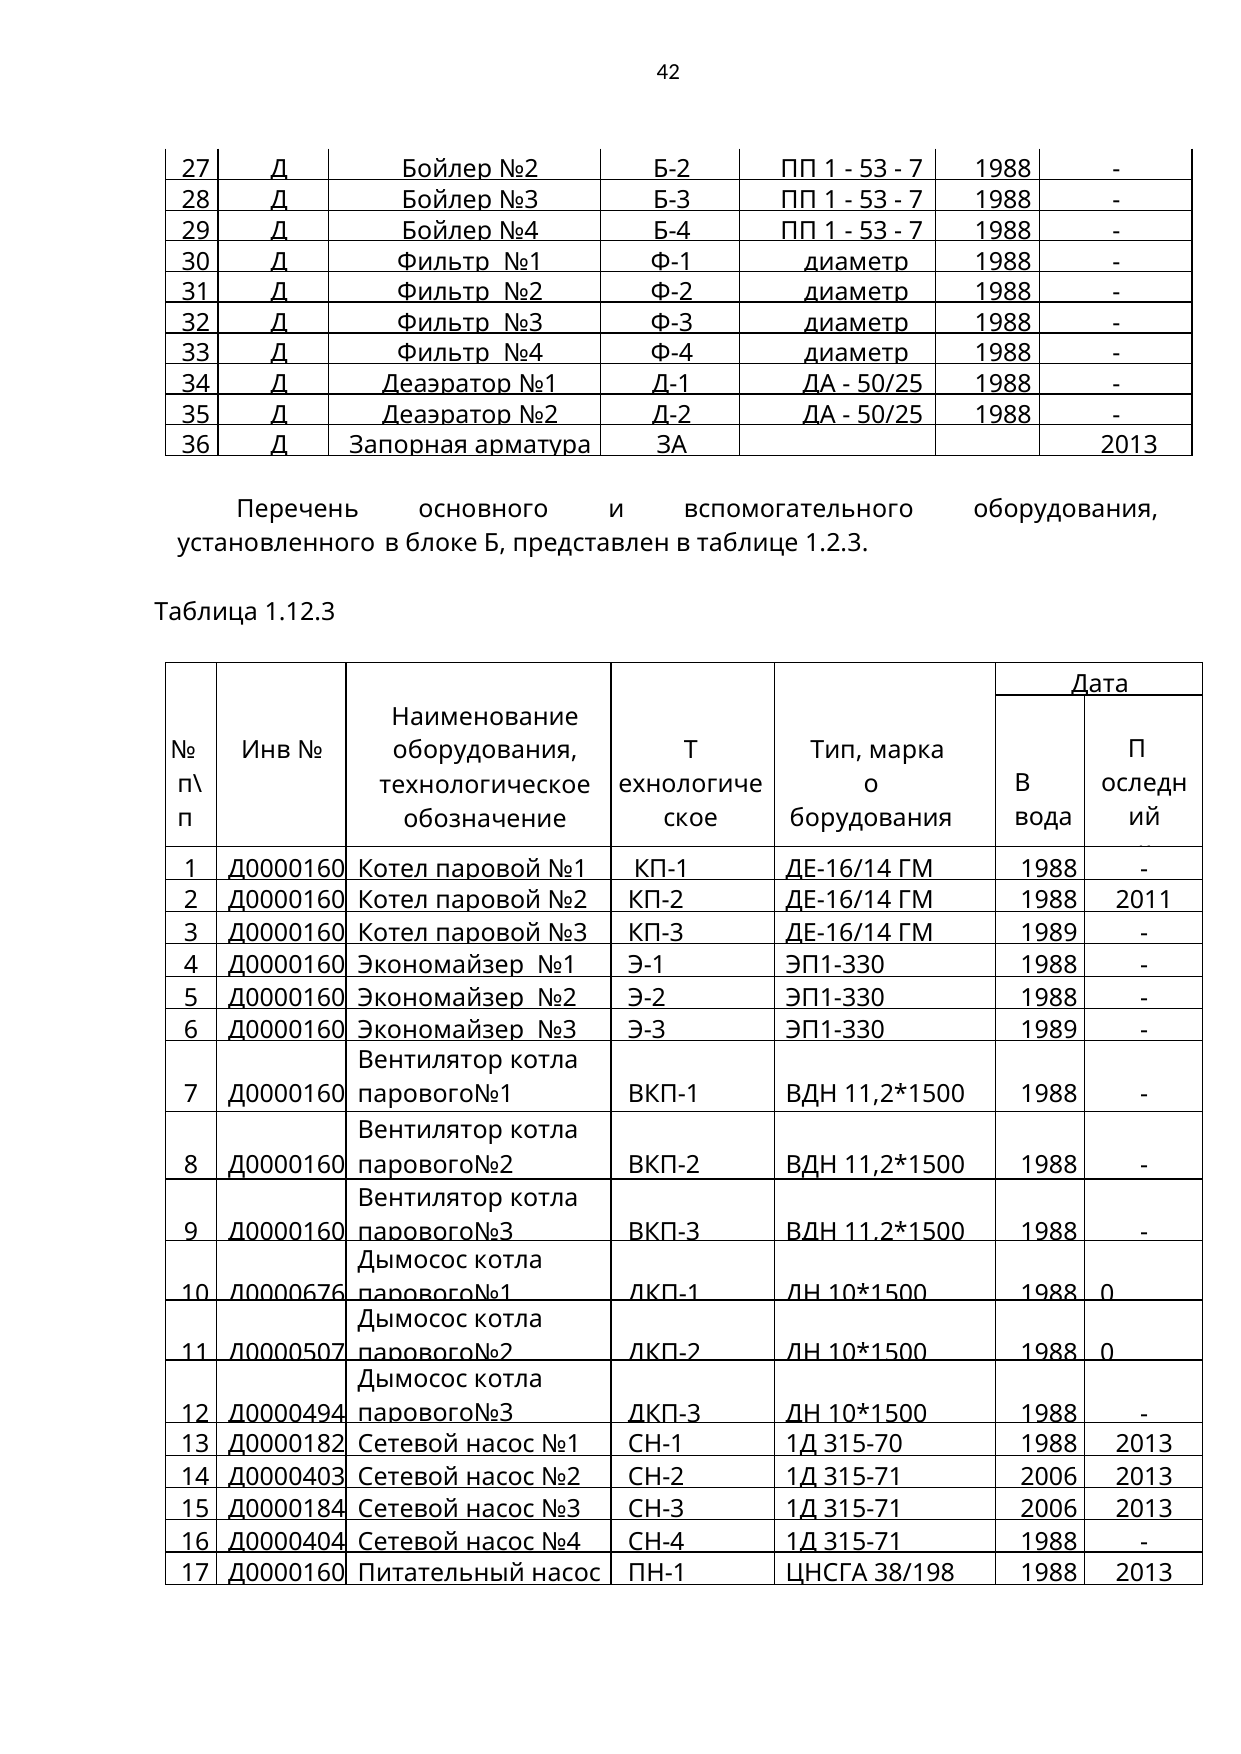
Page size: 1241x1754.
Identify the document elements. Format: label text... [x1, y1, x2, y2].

table_cell Запорная арматура [329, 425, 600, 455]
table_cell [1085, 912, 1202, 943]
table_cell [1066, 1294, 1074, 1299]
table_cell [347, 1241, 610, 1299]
table_cell Д0000159 [219, 241, 328, 271]
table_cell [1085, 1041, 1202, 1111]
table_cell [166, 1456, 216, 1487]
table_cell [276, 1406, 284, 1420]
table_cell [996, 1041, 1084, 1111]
table_cell 1989 [996, 912, 1084, 943]
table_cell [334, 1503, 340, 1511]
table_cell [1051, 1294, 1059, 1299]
table_cell Д0000159 [219, 211, 328, 240]
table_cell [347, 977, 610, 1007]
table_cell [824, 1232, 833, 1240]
table_cell Д-1 [601, 364, 739, 393]
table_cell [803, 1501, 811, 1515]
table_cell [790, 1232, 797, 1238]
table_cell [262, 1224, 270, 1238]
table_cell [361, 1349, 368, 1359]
table_cell Ф-2 [601, 272, 739, 301]
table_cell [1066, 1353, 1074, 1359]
table_cell 1988 [996, 847, 1084, 878]
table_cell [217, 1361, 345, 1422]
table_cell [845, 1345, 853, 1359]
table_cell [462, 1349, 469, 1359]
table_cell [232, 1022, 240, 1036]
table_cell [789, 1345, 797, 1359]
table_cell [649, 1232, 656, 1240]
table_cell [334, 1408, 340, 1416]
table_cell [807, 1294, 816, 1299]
table_cell Бойлер №3 [329, 180, 600, 209]
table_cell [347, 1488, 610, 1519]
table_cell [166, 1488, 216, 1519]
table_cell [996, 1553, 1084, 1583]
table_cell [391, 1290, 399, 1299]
table_cell Д0000160 [217, 847, 345, 878]
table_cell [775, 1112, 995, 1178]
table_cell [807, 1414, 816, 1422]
table_cell Деаэратор №1 [329, 364, 600, 393]
table_cell 35 [166, 395, 217, 424]
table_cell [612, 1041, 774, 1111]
table_cell ДЕ-16/14 ГМ №527 [775, 880, 995, 911]
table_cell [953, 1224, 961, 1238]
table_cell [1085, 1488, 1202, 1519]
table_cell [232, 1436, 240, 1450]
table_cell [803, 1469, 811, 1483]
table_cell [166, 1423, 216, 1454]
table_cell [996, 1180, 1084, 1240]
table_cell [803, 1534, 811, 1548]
table_cell 1988 [936, 211, 1039, 240]
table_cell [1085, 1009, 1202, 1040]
table_cell - [1040, 180, 1191, 209]
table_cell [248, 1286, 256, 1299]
table_cell 31 [166, 272, 217, 301]
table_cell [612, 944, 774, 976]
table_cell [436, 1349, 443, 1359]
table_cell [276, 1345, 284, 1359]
table_header Б-2 [601, 149, 739, 178]
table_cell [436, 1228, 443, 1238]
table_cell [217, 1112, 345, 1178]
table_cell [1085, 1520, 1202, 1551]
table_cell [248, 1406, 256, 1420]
table_cell 36 [166, 425, 217, 455]
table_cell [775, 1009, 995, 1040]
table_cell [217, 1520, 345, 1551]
table_cell КП-2 [612, 880, 774, 911]
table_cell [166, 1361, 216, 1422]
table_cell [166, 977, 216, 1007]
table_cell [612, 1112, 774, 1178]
table_cell Ф-3 [601, 303, 739, 332]
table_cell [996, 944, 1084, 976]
table_cell Котел паровой №2 [347, 880, 610, 911]
table_cell Д0000159 [219, 334, 328, 363]
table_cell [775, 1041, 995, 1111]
table_cell - [1040, 241, 1191, 271]
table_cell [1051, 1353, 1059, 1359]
table_cell ДЕ-16/14 ГМ №527 [775, 912, 995, 943]
table_header Бойлер №2 [329, 149, 600, 178]
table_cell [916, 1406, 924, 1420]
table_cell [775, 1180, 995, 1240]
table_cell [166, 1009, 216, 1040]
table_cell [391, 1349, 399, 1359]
table_cell 1988 [936, 241, 1039, 271]
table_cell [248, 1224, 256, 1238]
table_header ПП 1 - 53 - 7 IV [740, 149, 935, 178]
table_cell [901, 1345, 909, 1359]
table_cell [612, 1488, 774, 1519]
table_cell Д0000160 [217, 912, 345, 943]
table_cell Д-2 [601, 395, 739, 424]
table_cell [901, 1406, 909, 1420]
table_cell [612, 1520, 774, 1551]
table_cell - [1040, 395, 1191, 424]
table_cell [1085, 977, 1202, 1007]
table_header Технологическое обозначение [612, 663, 774, 846]
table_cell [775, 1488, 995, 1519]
table_cell [740, 425, 935, 455]
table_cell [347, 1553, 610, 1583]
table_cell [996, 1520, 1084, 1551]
table_header Д0000159 [219, 149, 328, 178]
table_cell 1988 [936, 364, 1039, 393]
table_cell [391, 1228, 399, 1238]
table_cell Бойлер №4 [329, 211, 600, 240]
table_cell Б-4 [601, 211, 739, 240]
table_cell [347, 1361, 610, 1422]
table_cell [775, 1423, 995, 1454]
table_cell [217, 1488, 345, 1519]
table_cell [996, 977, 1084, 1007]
table_cell Д0000159 [219, 395, 328, 424]
table_cell 2011 [1085, 880, 1202, 911]
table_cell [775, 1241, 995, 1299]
table_cell - [1085, 847, 1202, 878]
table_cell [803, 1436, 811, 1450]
table_cell - [1040, 211, 1191, 240]
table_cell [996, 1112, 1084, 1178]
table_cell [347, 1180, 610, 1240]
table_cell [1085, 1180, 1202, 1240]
table_cell [936, 425, 1039, 455]
text Таблица 1.12.3 [154, 593, 1159, 627]
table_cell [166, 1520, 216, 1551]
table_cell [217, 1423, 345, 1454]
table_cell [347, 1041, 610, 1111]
table_cell Фильтр №3 [329, 303, 600, 332]
table_cell 2 [166, 880, 216, 911]
table_cell Котел паровой №1 [347, 847, 610, 878]
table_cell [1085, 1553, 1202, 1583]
table_cell 33 [166, 334, 217, 363]
table_header Наименование оборудования, технологическое обозначение [347, 663, 610, 846]
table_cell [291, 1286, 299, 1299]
table_cell КП-1 [612, 847, 774, 878]
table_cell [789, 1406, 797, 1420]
table_cell - [1040, 303, 1191, 332]
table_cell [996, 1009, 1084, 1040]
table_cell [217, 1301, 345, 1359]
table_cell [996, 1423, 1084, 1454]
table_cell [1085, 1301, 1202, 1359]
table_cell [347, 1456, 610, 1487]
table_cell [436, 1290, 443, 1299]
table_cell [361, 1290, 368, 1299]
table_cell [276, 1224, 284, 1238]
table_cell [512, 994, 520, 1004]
table_cell 1988 [936, 272, 1039, 301]
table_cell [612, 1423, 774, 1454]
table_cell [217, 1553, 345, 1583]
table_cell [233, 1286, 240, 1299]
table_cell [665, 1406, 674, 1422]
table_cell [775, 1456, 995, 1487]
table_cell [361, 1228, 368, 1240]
table_cell диаметр 1500 [740, 241, 935, 271]
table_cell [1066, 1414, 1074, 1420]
table_cell - [1040, 334, 1191, 363]
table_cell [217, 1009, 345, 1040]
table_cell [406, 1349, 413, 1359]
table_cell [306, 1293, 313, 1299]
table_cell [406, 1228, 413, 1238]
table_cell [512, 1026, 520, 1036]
table_cell Деаэратор №2 [329, 395, 600, 424]
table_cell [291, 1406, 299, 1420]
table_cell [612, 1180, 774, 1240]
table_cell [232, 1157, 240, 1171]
table_cell Д0000159 [219, 180, 328, 209]
table_cell 1988 [996, 880, 1084, 911]
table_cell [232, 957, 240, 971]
table_cell 1988 [936, 180, 1039, 209]
table_cell диаметр 1500 [740, 272, 935, 301]
table_cell Ф-1 [601, 241, 739, 271]
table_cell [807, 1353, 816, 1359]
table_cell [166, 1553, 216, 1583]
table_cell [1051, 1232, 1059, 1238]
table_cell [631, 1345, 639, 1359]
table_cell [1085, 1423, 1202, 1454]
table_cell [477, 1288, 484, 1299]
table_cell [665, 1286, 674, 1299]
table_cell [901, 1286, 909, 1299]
table_cell Д0000159 [219, 425, 328, 455]
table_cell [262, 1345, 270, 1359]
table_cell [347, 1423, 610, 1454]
table_header 1988 [936, 149, 1039, 178]
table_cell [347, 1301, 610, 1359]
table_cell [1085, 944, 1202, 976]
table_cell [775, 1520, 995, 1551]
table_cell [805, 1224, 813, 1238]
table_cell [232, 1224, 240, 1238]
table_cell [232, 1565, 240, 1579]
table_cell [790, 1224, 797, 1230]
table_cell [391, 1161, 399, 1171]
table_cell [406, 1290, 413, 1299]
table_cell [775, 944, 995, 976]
table_cell 34 [166, 364, 217, 393]
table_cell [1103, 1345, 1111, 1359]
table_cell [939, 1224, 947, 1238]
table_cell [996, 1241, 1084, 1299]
table_cell 32 [166, 303, 217, 332]
table_cell Фильтр №4 [329, 334, 600, 363]
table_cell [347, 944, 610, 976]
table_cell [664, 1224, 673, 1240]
table_header Инв № [217, 663, 345, 846]
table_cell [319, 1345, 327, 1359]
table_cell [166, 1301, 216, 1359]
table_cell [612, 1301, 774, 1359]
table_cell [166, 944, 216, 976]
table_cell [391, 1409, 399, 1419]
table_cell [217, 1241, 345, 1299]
table_cell - [1040, 272, 1191, 301]
table_cell 30 [166, 241, 217, 271]
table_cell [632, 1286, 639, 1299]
table_cell 1988 [936, 303, 1039, 332]
table_header - [1040, 149, 1191, 178]
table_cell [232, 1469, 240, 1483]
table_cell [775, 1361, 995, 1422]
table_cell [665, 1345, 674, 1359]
table_cell Д0000159 [219, 272, 328, 301]
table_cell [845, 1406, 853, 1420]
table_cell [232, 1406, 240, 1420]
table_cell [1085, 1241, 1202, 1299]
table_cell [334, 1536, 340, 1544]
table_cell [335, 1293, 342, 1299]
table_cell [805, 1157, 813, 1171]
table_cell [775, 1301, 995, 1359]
table_cell Фильтр №1 [329, 241, 600, 271]
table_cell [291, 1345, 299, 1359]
table_cell Д0000159 [219, 303, 328, 332]
table_header Дата [996, 663, 1202, 694]
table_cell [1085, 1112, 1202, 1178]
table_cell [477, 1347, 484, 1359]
table_cell ПП 1 - 53 - 7 IV [740, 211, 935, 240]
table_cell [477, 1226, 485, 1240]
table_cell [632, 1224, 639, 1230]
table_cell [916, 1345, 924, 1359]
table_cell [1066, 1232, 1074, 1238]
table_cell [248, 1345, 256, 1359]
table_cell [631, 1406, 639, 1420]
table_cell 1988 [936, 395, 1039, 424]
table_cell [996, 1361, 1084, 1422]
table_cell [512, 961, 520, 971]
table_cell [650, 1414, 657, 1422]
table_cell Ф-4 [601, 334, 739, 363]
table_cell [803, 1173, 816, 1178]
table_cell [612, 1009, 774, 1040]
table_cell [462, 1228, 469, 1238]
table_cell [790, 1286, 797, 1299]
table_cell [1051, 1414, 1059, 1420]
table_header № п\п [166, 663, 216, 846]
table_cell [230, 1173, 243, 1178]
table_cell 1988 [936, 334, 1039, 363]
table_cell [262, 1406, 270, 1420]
table_cell ДА - 50/25 [740, 395, 935, 424]
table_cell ДЕ-16/14 ГМ №527 [775, 847, 995, 878]
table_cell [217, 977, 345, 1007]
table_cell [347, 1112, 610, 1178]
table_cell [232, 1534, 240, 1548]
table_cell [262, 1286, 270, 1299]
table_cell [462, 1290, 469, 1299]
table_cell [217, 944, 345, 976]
table_cell 29 [166, 211, 217, 240]
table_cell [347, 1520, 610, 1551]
table_cell Котел паровой №3 [347, 912, 610, 943]
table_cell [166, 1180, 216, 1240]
table_cell диаметр 1500 [740, 303, 935, 332]
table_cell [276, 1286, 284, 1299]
text Перечень основного и вспомогательного оборудования, установленного в блоке Б, представлен в таблице 1.2.3. [177, 490, 1158, 558]
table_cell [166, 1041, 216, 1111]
table_cell 3 [166, 912, 216, 943]
table_cell диаметр 1500 [740, 334, 935, 363]
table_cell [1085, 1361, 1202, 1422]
table_cell 28 [166, 180, 217, 209]
table_cell Фильтр №2 [329, 272, 600, 301]
table_cell 1 [166, 847, 216, 878]
table_cell Последний капитальный ремонт [1085, 696, 1202, 846]
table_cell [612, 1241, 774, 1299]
table_cell ДА - 50/25 [740, 364, 935, 393]
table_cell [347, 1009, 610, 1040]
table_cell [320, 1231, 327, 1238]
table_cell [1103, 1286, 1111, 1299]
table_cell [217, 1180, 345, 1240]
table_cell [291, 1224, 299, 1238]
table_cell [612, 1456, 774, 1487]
table_cell ПП 1 - 53 - 7 IV [740, 180, 935, 209]
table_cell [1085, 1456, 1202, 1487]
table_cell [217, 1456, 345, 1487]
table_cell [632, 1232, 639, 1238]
table_cell Ввода [996, 696, 1084, 846]
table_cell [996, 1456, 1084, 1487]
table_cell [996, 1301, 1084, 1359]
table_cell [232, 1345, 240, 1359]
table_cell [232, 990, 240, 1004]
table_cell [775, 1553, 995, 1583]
table_cell КП-3 [612, 912, 774, 943]
table_header 27 [166, 149, 217, 178]
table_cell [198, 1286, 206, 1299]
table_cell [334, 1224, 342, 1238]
table_header Тип, марка оборудования [775, 663, 995, 846]
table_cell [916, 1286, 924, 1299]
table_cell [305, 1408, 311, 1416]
table_cell 2013 [1040, 425, 1191, 455]
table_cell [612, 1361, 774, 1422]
table_cell Б-3 [601, 180, 739, 209]
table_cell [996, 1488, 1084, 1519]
table_cell ЗА [601, 425, 739, 455]
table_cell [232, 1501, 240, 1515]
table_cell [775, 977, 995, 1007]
table_cell Д0000160 [217, 880, 345, 911]
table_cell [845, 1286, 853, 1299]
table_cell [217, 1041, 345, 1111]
table_cell Д0000159 [219, 364, 328, 393]
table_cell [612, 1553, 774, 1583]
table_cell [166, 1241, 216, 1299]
table_cell - [1040, 364, 1191, 393]
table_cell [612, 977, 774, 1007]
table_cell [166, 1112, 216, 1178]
